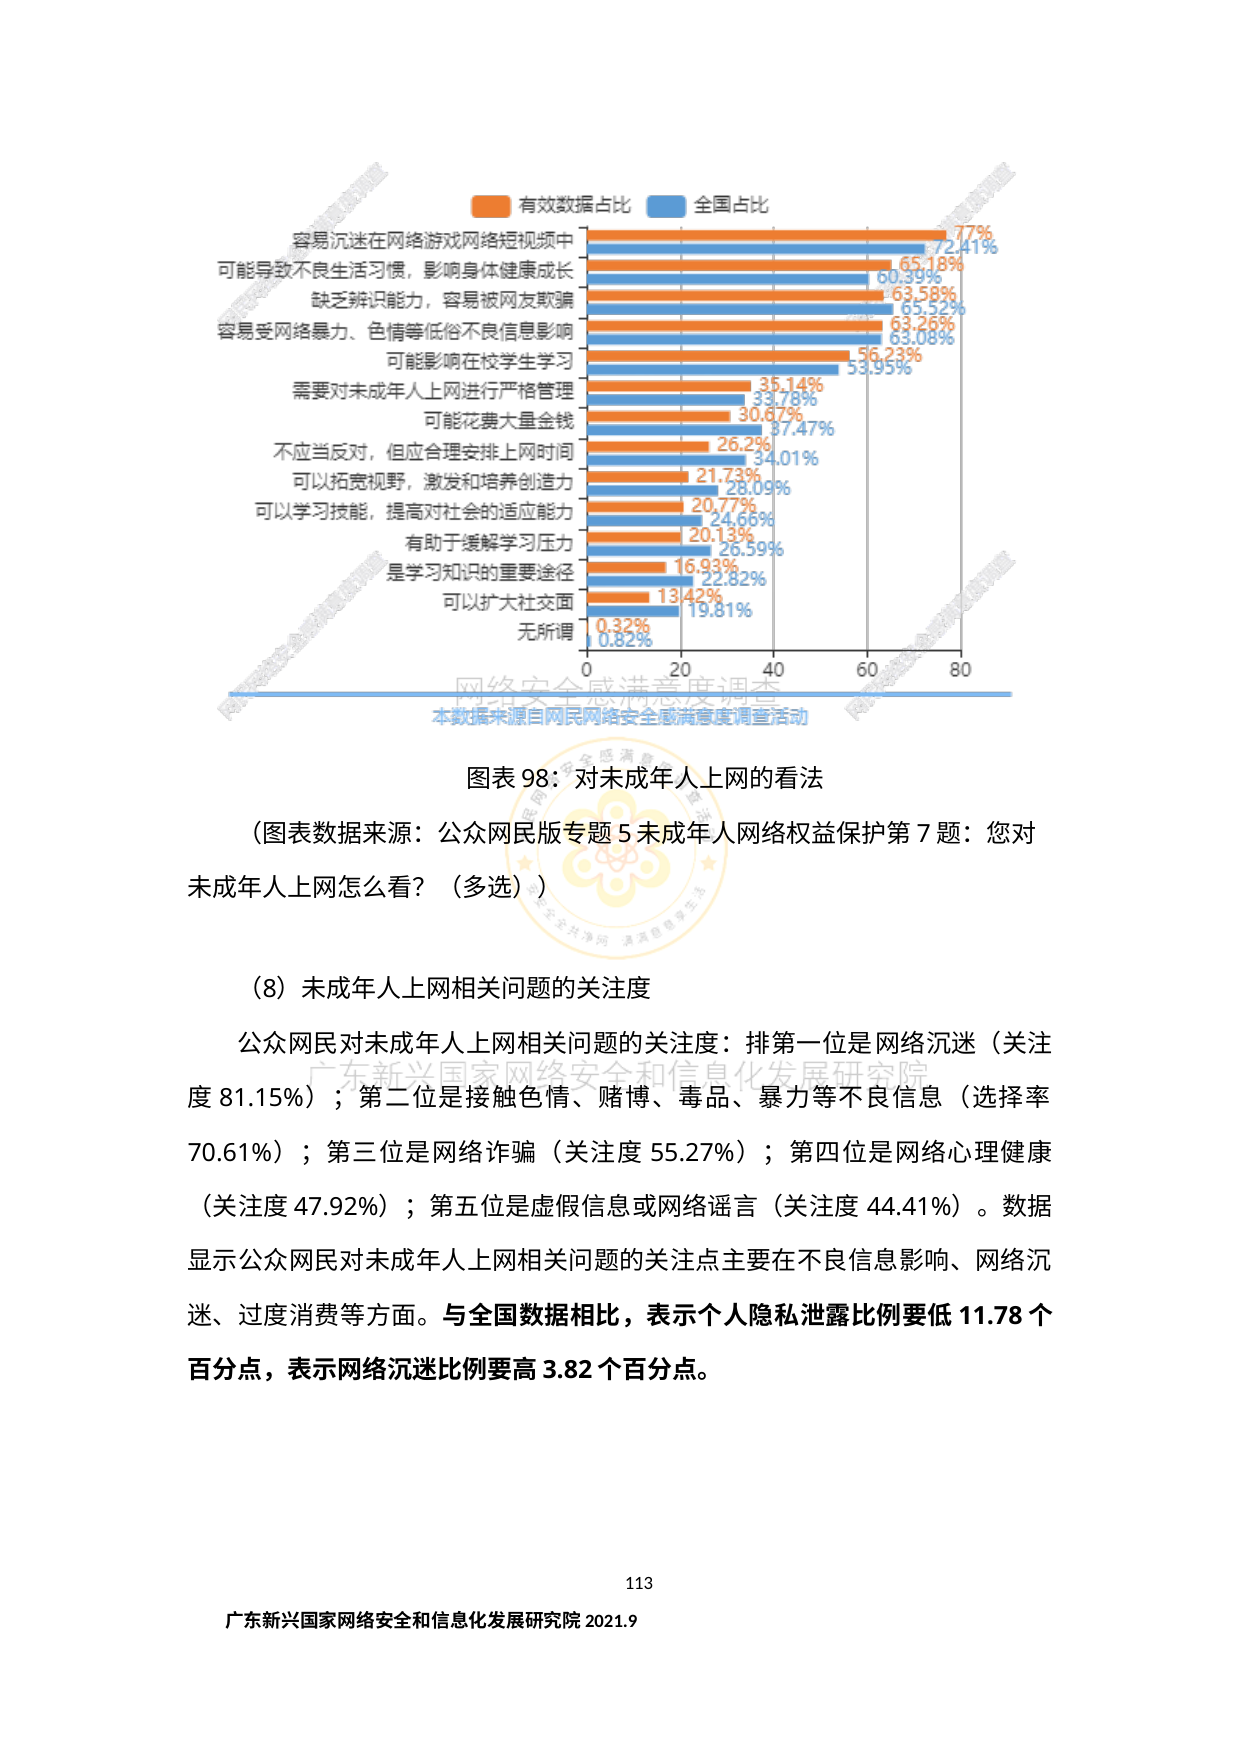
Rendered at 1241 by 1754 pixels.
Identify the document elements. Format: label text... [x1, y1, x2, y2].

picture [202, 150, 1039, 744]
text 图表98：对未成年人上网的看法 [187, 759, 1053, 795]
text （图表数据来源：公众网民版专题5未成年人网络权益保护第7题：您对未成年人上网怎么看？（多选）） [187, 813, 1053, 904]
text 公众网民对未成年人上网相关问题的关注度：排第一位是网络沉迷（关注度81.15%）；第二位是接触色情、赌博、毒品、暴力等不良信息（选择率70.61%）；第三位是网络诈骗（关注度55.27%）；第四位是网络心理健康（关注度47.92%）；第五位是虚假信息或网络谣言（关注度44.41%）。数据显示公众网民对未成年人上网相关问题的关注点主要在不良信息影响、网络沉迷、过度消费等方面。与全国数据相比，表示个人隐私泄露比例要低11.78个百分点，表示网络沉迷比例要高3.82个百分点。 [187, 1023, 1053, 1386]
text （8）未成年人上网相关问题的关注度 [187, 969, 1053, 1005]
